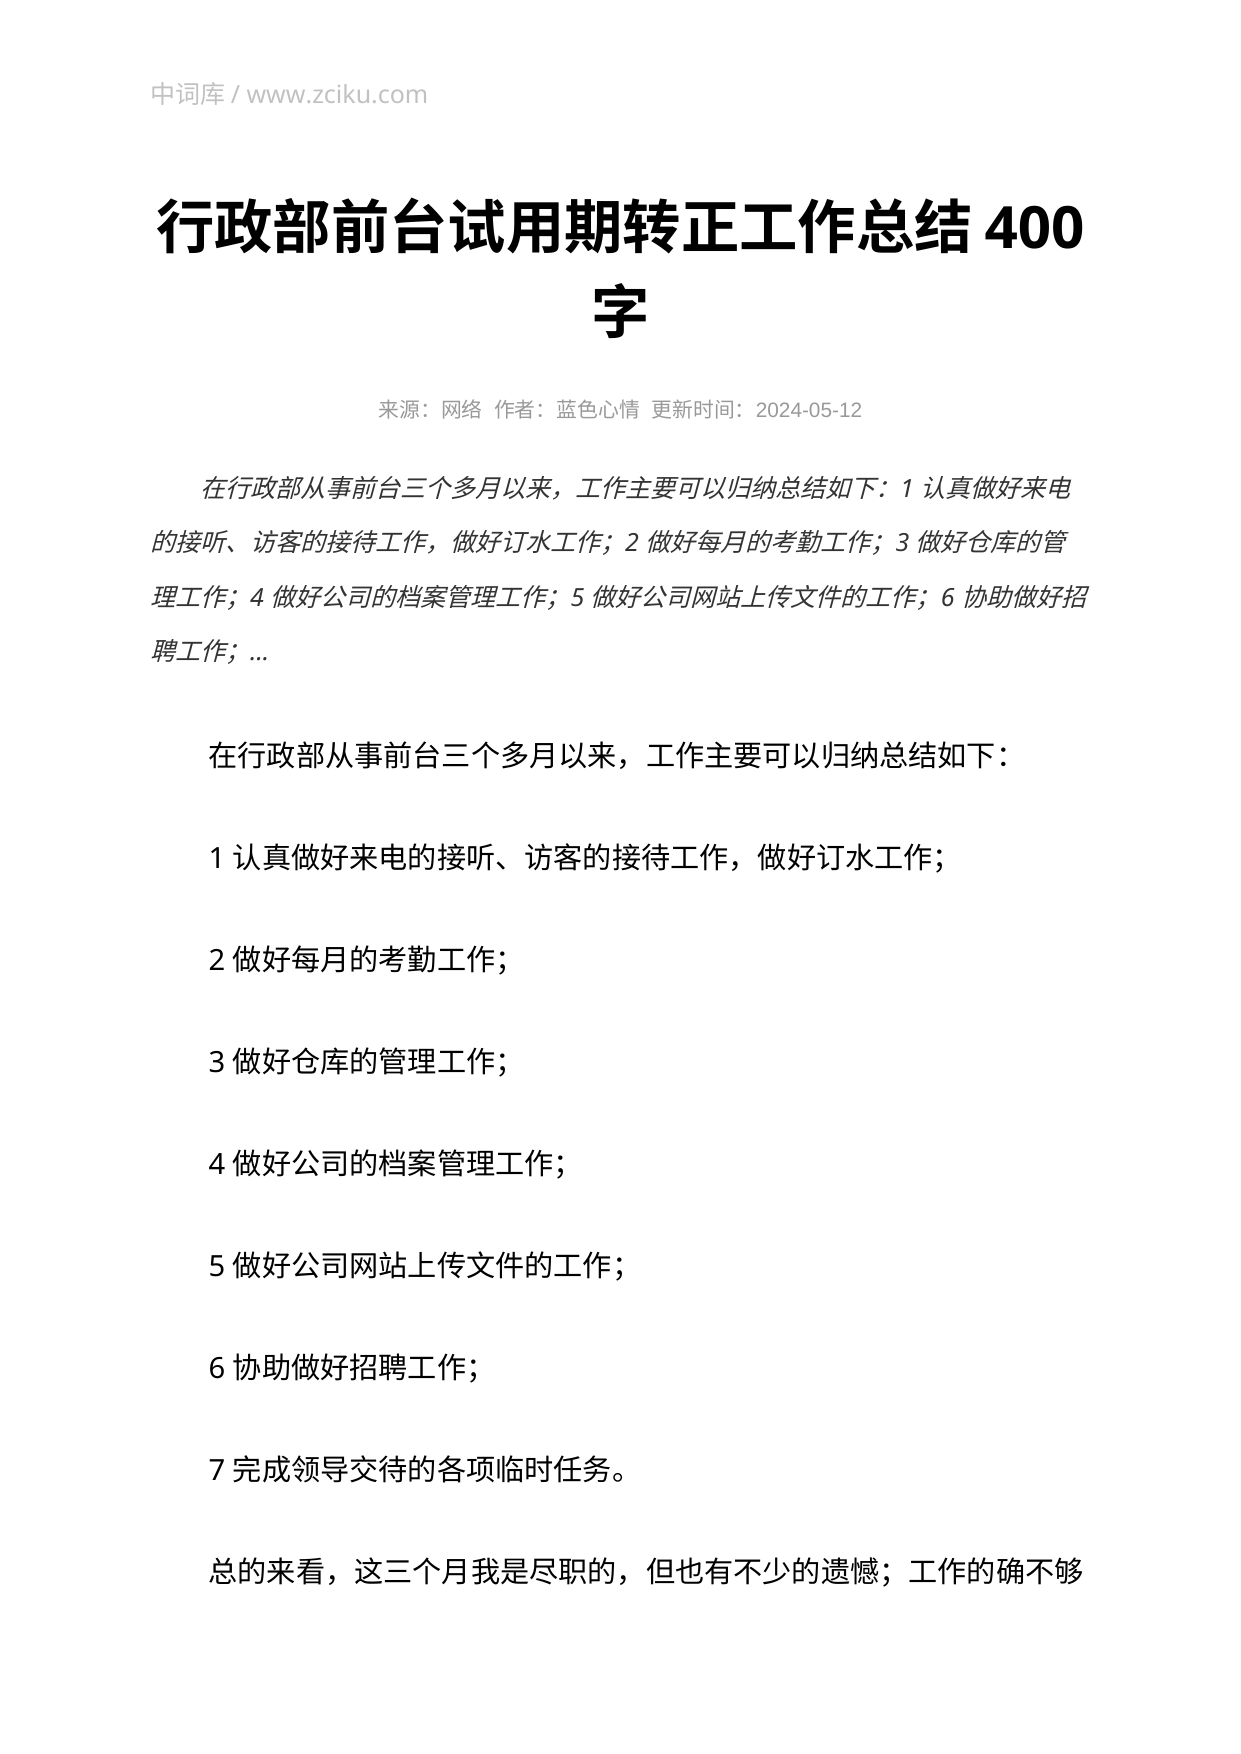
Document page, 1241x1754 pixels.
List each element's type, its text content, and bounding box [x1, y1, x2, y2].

subtitle 行政部前台试用期转正工作总结400字 [150, 181, 1090, 351]
text 2 做好每月的考勤工作； [150, 936, 1090, 979]
text 在行政部从事前台三个多月以来，工作主要可以归纳总结如下：1 认真做好来电的接听、访客的接待工作，做好订水工作；2 做好每月的考勤工作；3 做好仓库的管理工作；4 做好公司的档案管理工作；5 做好公司网站上传文件的工作；6 协助做好招聘工作；... [150, 468, 1090, 668]
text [150, 1548, 1090, 1591]
text 4 做好公司的档案管理工作； [150, 1140, 1090, 1183]
text 3 做好仓库的管理工作； [150, 1038, 1090, 1081]
text 1 认真做好来电的接听、访客的接待工作，做好订水工作； [150, 834, 1090, 877]
text 6 协助做好招聘工作； [150, 1344, 1090, 1387]
text 5 做好公司网站上传文件的工作； [150, 1242, 1090, 1285]
text 7 完成领导交待的各项临时任务。 [150, 1446, 1090, 1489]
text 在行政部从事前台三个多月以来，工作主要可以归纳总结如下： [150, 733, 1090, 775]
text 来源：网络 作者：蓝色心情 更新时间：2024-05-12 [150, 397, 1090, 421]
